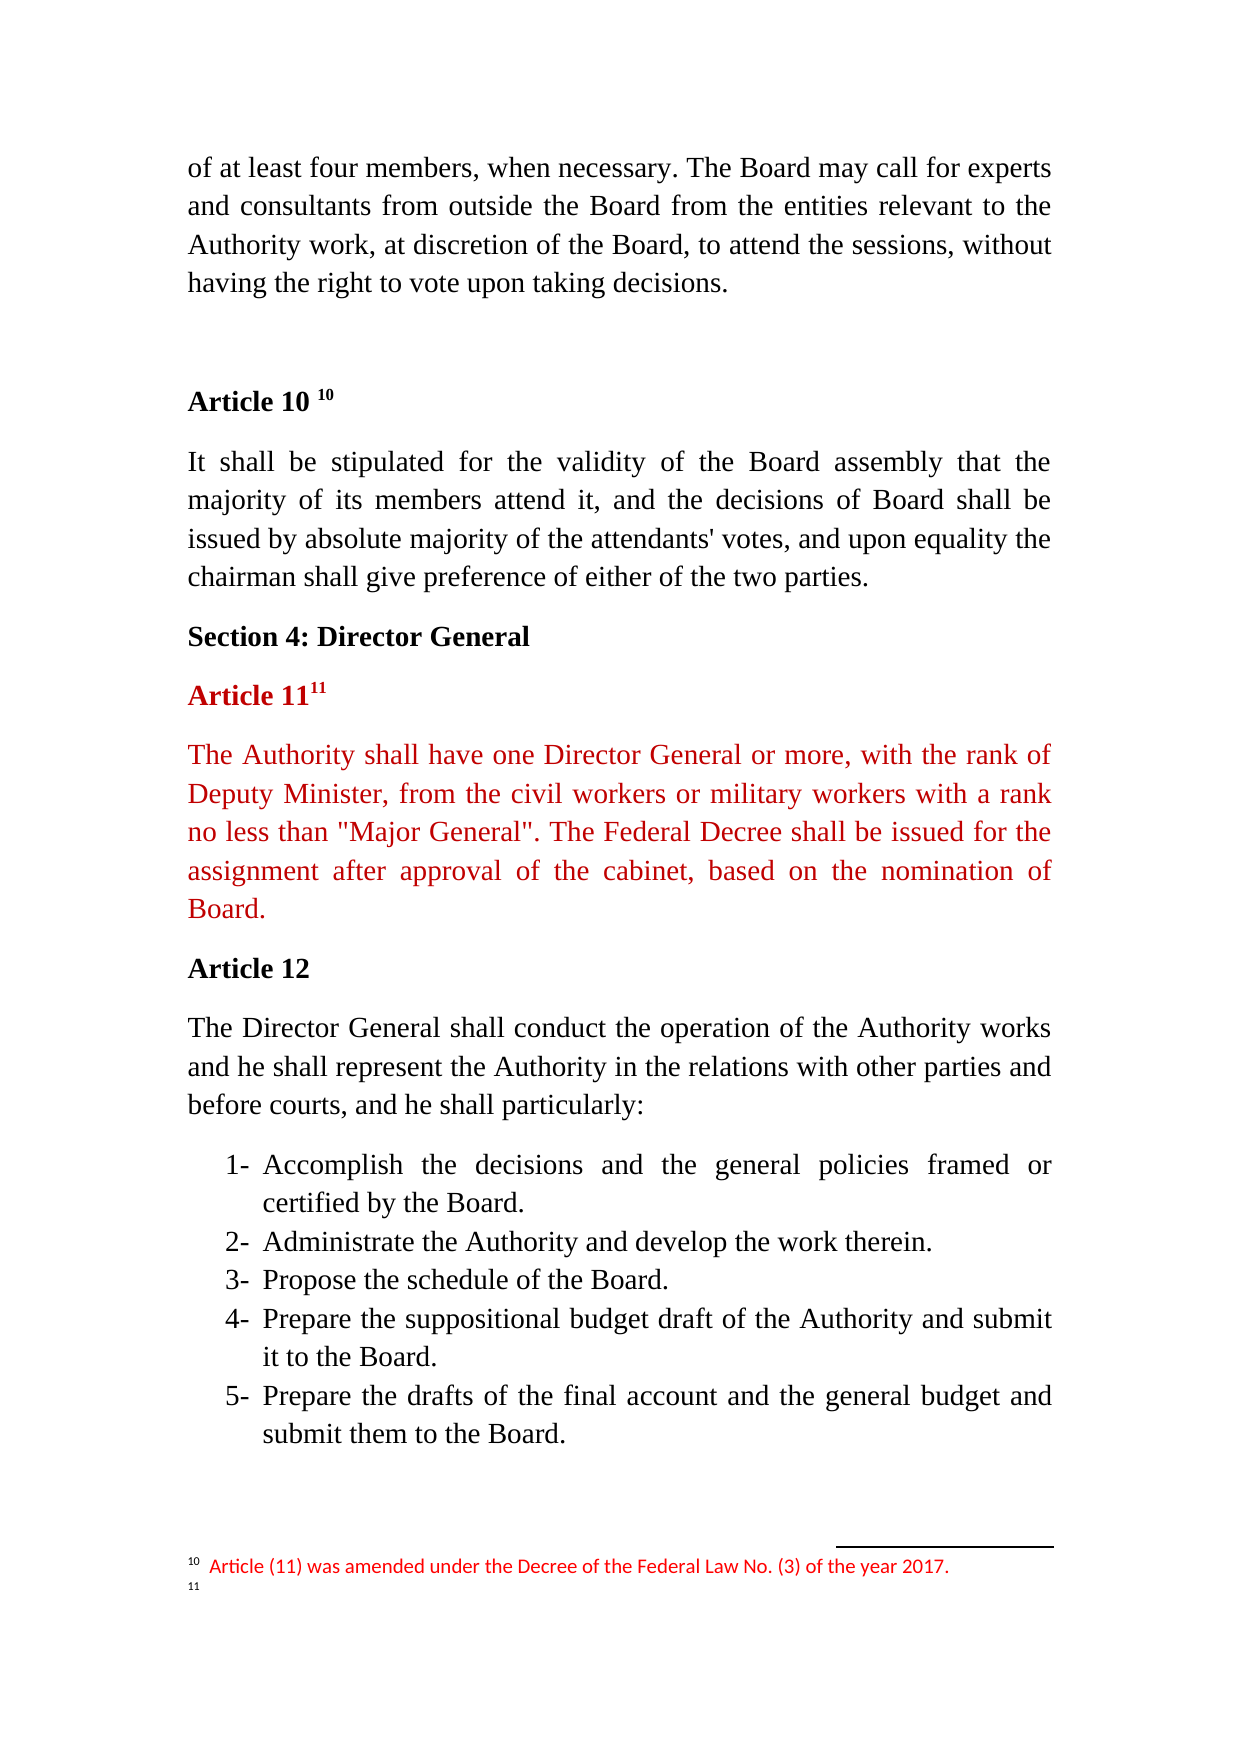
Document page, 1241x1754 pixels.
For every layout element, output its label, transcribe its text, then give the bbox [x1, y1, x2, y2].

list Propose the schedule of the Board. [225, 1262, 1053, 1296]
list Administrate the Authority and develop the work therein. [225, 1224, 1053, 1257]
text Article 11 [187, 678, 1053, 712]
text It shall be stipulated for the validity of the Board assembly that the majority of its members attend it, and the decisions of Board shall be issued by absolute majority of the attendants' votes, and upon equality the chairman shall give preference of either of the two parties. [187, 444, 1053, 593]
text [187, 150, 1053, 299]
text Section 4: Director General [187, 619, 1053, 652]
text Article 10 [187, 384, 1053, 418]
text The Director General shall conduct the operation of the Authority works and he shall represent the Authority in the relations with other parties and before courts, and he shall particularly: [187, 1010, 1053, 1121]
list Prepare the suppositional budget draft of the Authority and submit it to the Board. [225, 1301, 1053, 1373]
text Article 12 [187, 951, 1053, 984]
list Prepare the drafts of the final account and the general budget and submit them to the Board. [225, 1378, 1053, 1450]
text The Authority shall have one Director General or more, with the rank of Deputy Minister, from the civil workers or military workers with a rank no less than "Major General". The Federal Decree shall be issued for the assignment after approval of the cabinet, based on the nomination of Board. [187, 737, 1053, 925]
list Accomplish the decisions and the general policies framed or certified by the Board. [225, 1147, 1053, 1219]
